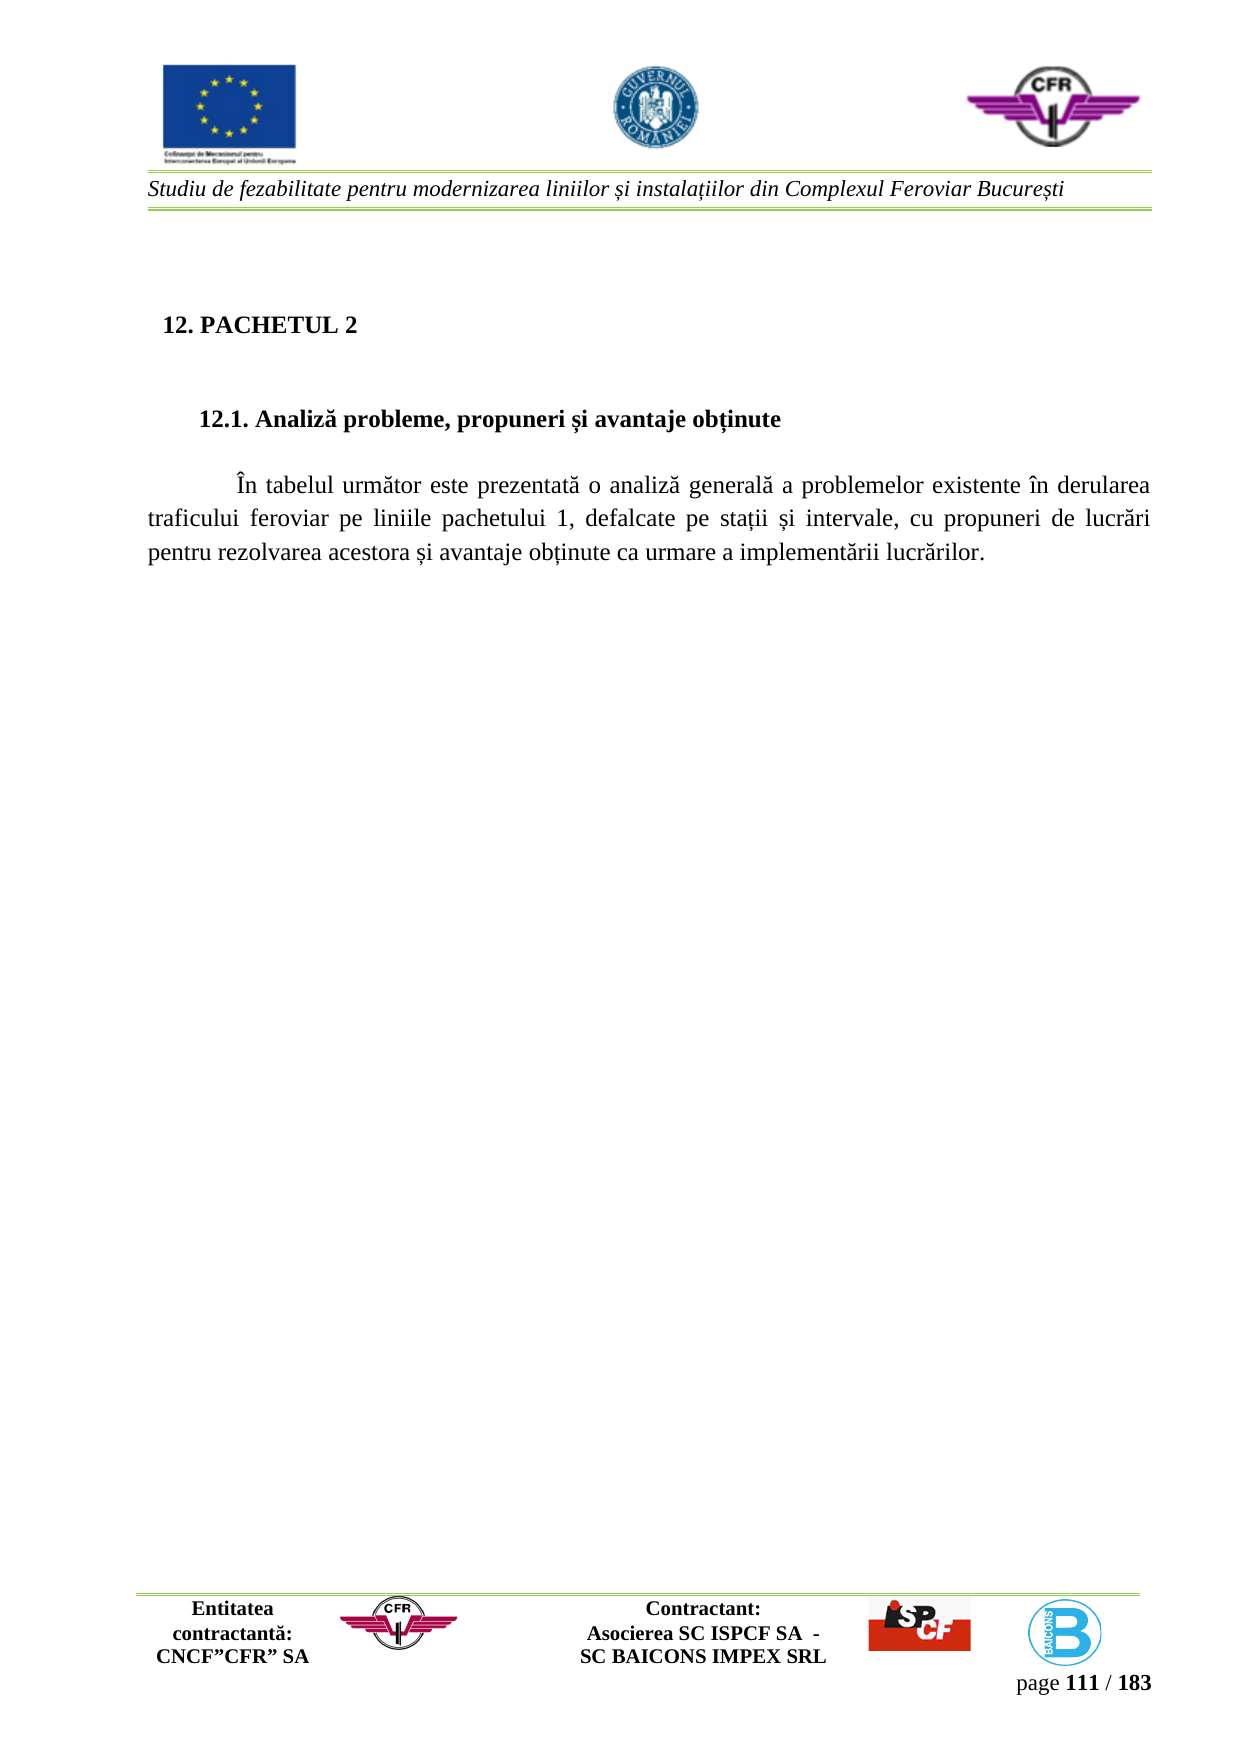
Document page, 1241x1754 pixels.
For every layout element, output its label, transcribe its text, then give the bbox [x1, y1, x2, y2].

picture [1028, 1599, 1102, 1666]
picture [335, 1596, 462, 1654]
text 12.1. Analiză probleme, propuneri și avantaje obținute [199, 404, 1152, 433]
text În tabelul următor este prezentată o analiză generală a problemelor existente în derularea traficului feroviar pe liniile pachetului 1, defalcate pe stații și intervale, cu propuneri de lucrări pentru rezolvarea acestora și avantaje obținute ca urmare a implementării lucrărilor. [148, 471, 1152, 565]
picture [868, 1596, 971, 1651]
list PACHETUL 2 [162, 310, 1152, 338]
picture [147, 59, 1152, 170]
